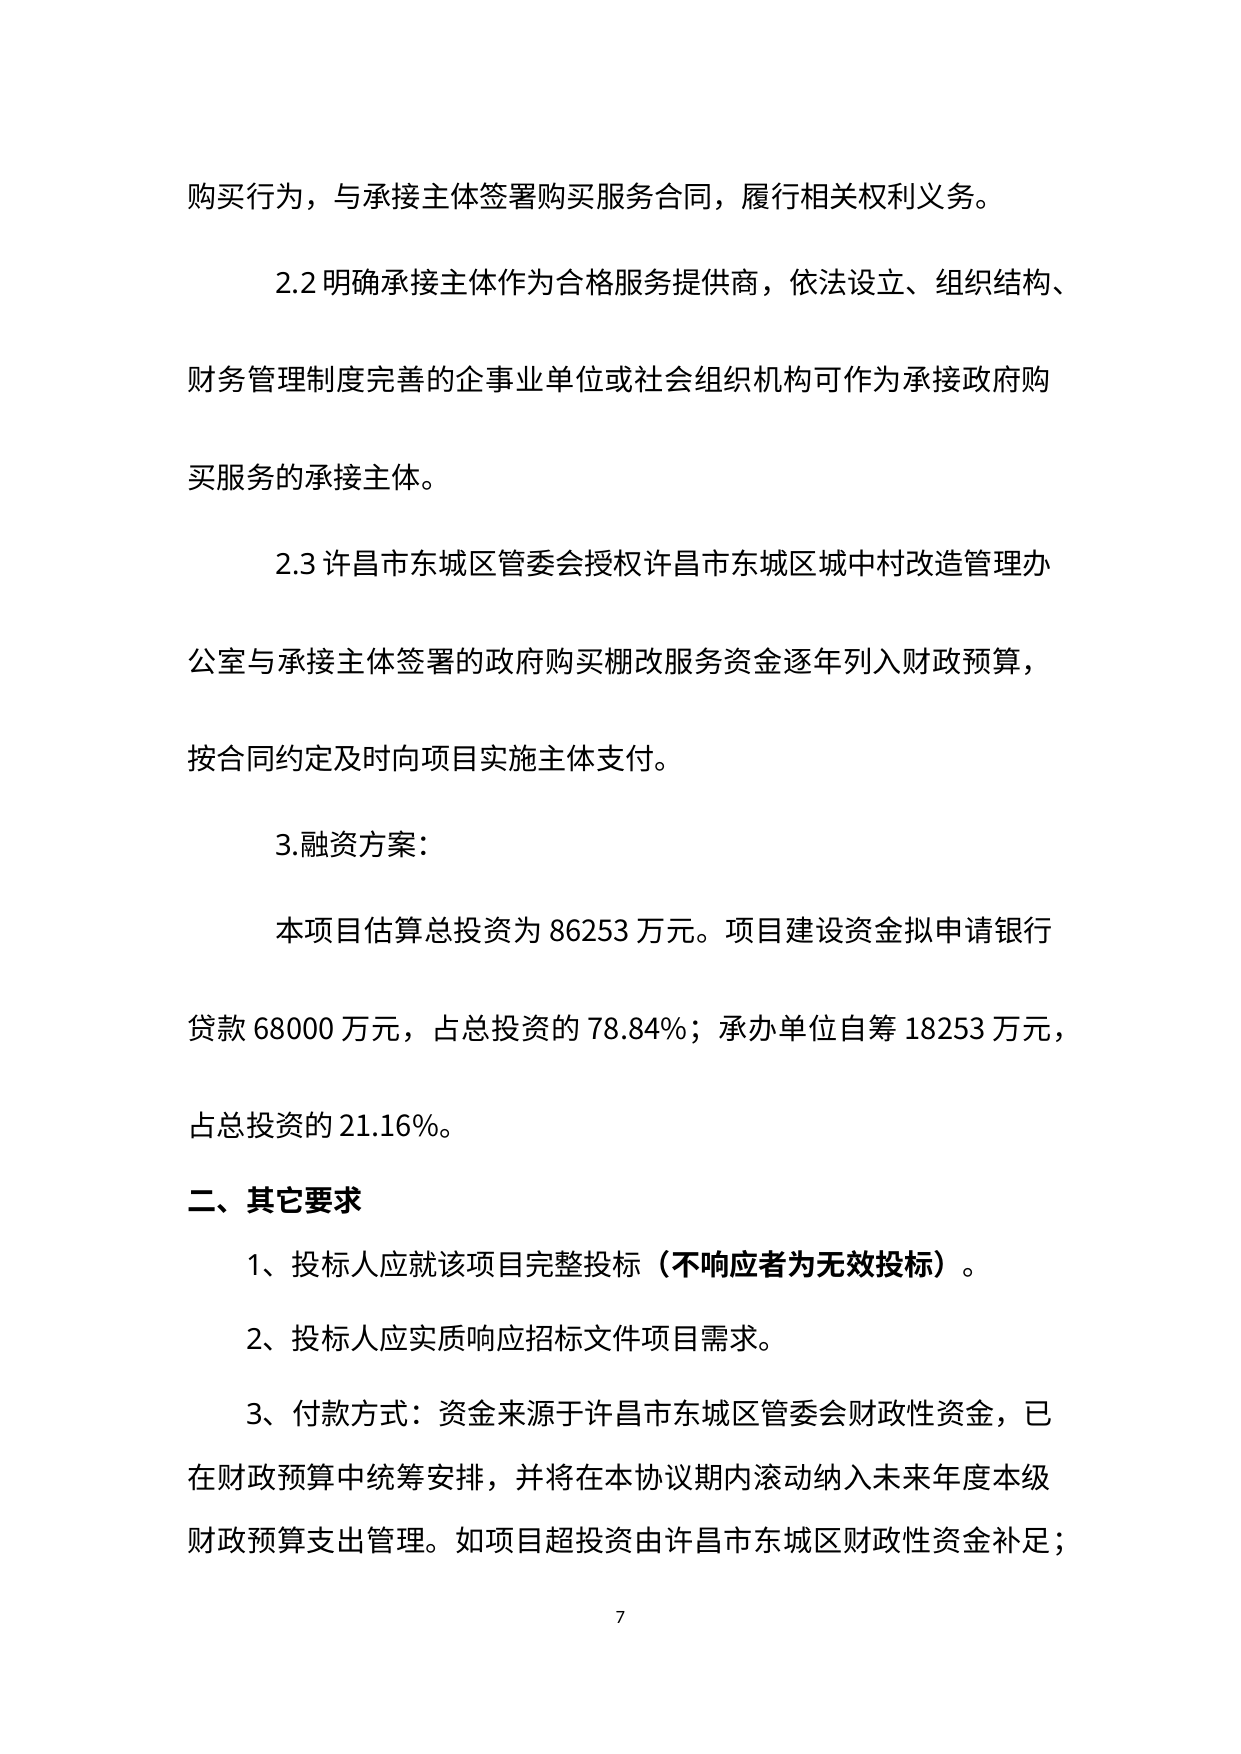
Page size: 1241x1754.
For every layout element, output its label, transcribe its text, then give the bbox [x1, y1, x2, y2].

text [187, 162, 1053, 227]
text 二、其它要求 [187, 1178, 1053, 1220]
text 1、投标人应就该项目完整投标（不响应者为无效投标）。 [187, 1241, 1053, 1283]
text 2.3许昌市东城区管委会授权许昌市东城区城中村改造管理办公室与承接主体签署的政府购买棚改服务资金逐年列入财政预算，按合同约定及时向项目实施主体支付。 [187, 529, 1053, 789]
text 3.融资方案： [187, 810, 1053, 875]
text 本项目估算总投资为86253万元。项目建设资金拟申请银行贷款68000万元，占总投资的78.84%；承办单位自筹18253万元，占总投资的21.16%。 [187, 897, 1053, 1157]
text 2.2明确承接主体作为合格服务提供商，依法设立、组织结构、财务管理制度完善的企事业单位或社会组织机构可作为承接政府购买服务的承接主体。 [187, 248, 1053, 508]
text 2、投标人应实质响应招标文件项目需求。 [187, 1305, 1053, 1370]
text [187, 1391, 1053, 1560]
